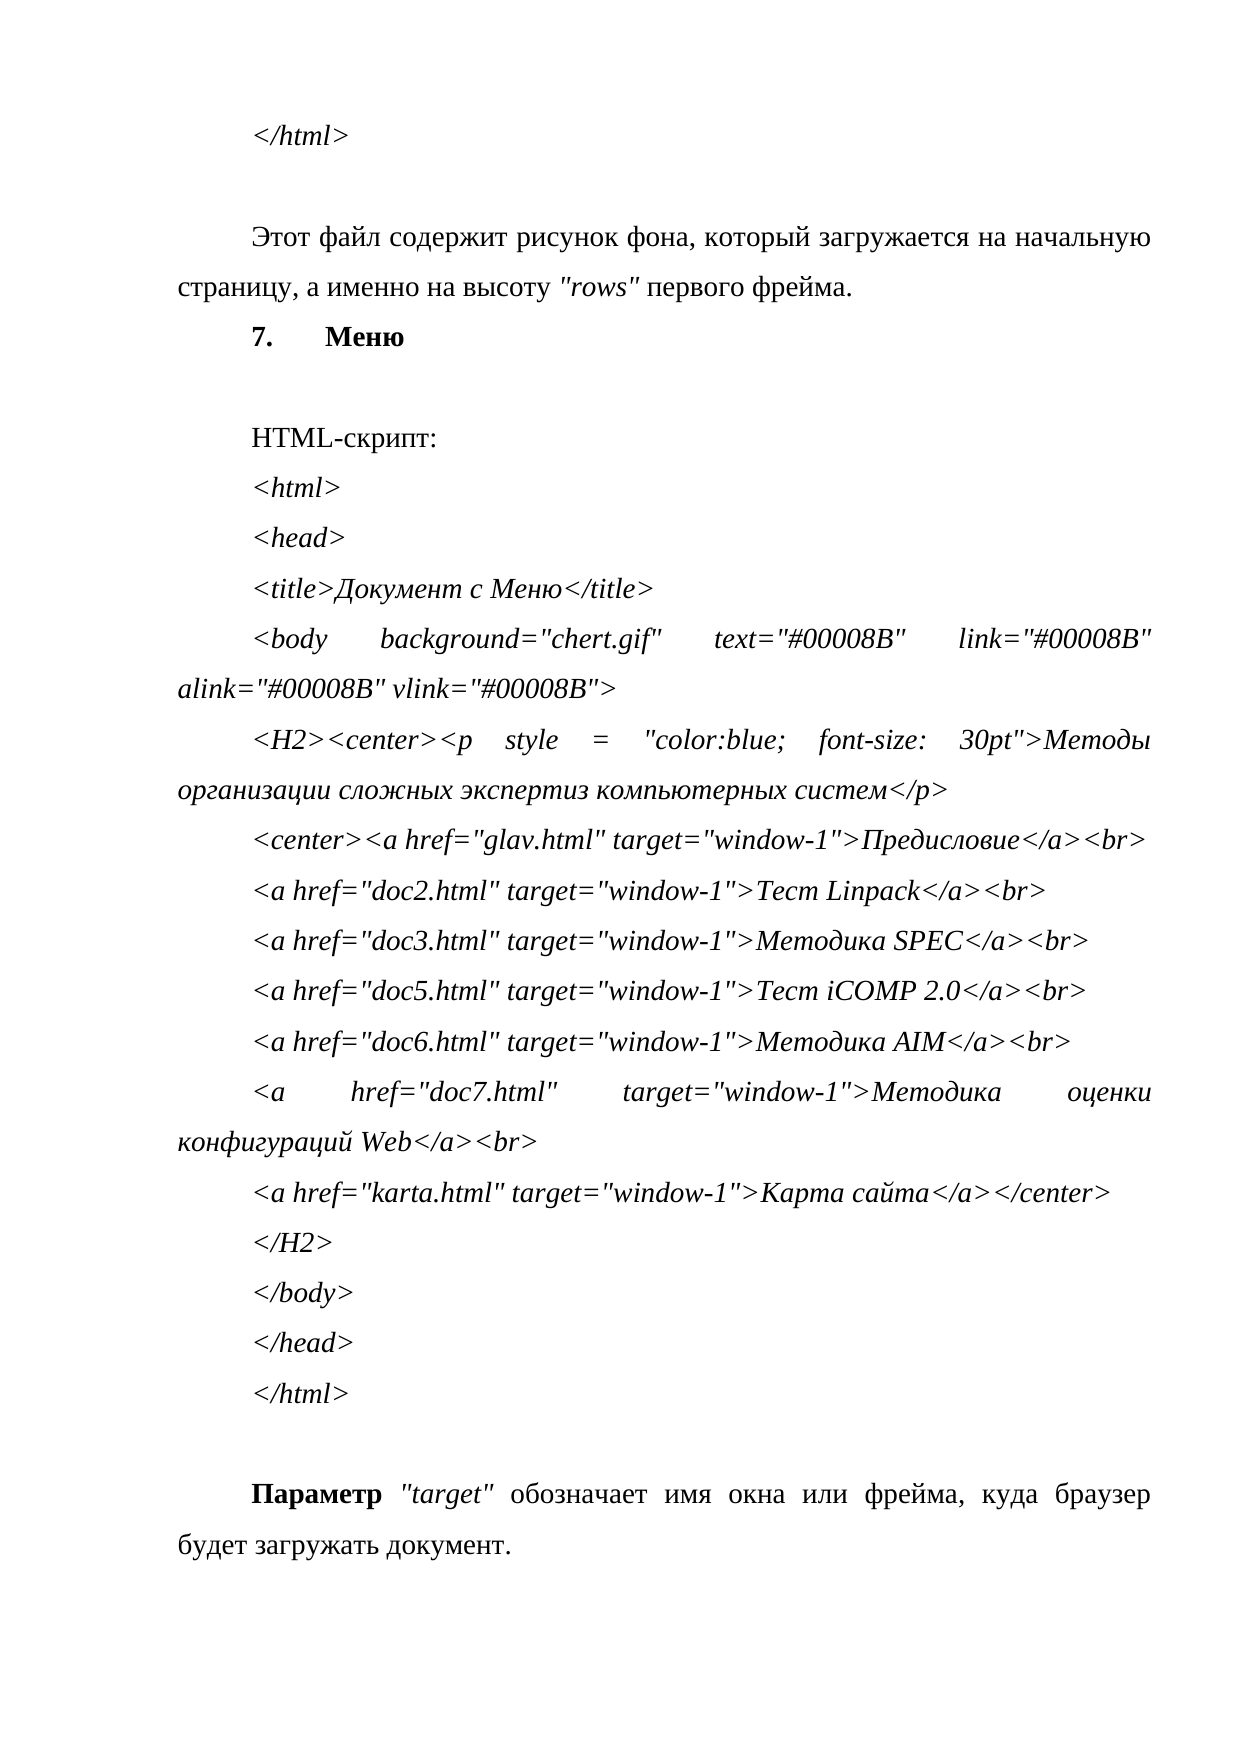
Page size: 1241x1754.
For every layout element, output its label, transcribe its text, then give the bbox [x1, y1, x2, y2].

text <a href="karta.html" target="window-1">Карта сайта</a></center> [177, 1175, 1152, 1208]
text </H2> [177, 1225, 1152, 1258]
text </body> [177, 1275, 1152, 1309]
text <a href="doc3.html" target="window-1">Методика SPEC</a><br> [177, 923, 1152, 957]
text </html> [177, 118, 1152, 152]
text <body background="chert.gif" text="#00008B" link="#00008B" alink="#00008B" vlink="#00008B"> [177, 621, 1152, 705]
text <center><a href="glav.html" target="window-1">Предисловие</a><br> [177, 822, 1152, 856]
text <H2><center><p style = "color:blue; font-size: 30pt">Методы организации сложных экспертиз компьютерных систем</p> [177, 722, 1152, 806]
text HTML-скрипт: [177, 420, 1152, 453]
text <a href="doc2.html" target="window-1">Тест Linpack</a><br> [177, 873, 1152, 906]
text <a href="doc7.html" target="window-1">Методика оценки конфигураций Web</a><br> [177, 1074, 1152, 1158]
list Меню [177, 319, 1152, 353]
text <a href="doc6.html" target="window-1">Методика AIM</a><br> [177, 1024, 1152, 1057]
text <html> [177, 470, 1152, 504]
text </html> [177, 1376, 1152, 1409]
text </head> [177, 1326, 1152, 1359]
text Параметр "target" обозначает имя окна или фрейма, куда браузер будет загружать документ. [177, 1477, 1152, 1560]
text <head> [177, 521, 1152, 554]
text <a href="doc5.html" target="window-1">Тест iCOMP 2.0</a><br> [177, 973, 1152, 1007]
text <title>Документ с Меню</title> [177, 571, 1152, 604]
text Этот файл содержит рисунок фона, который загружается на начальную страницу, а именно на высоту "rows" первого фрейма. [177, 219, 1152, 303]
